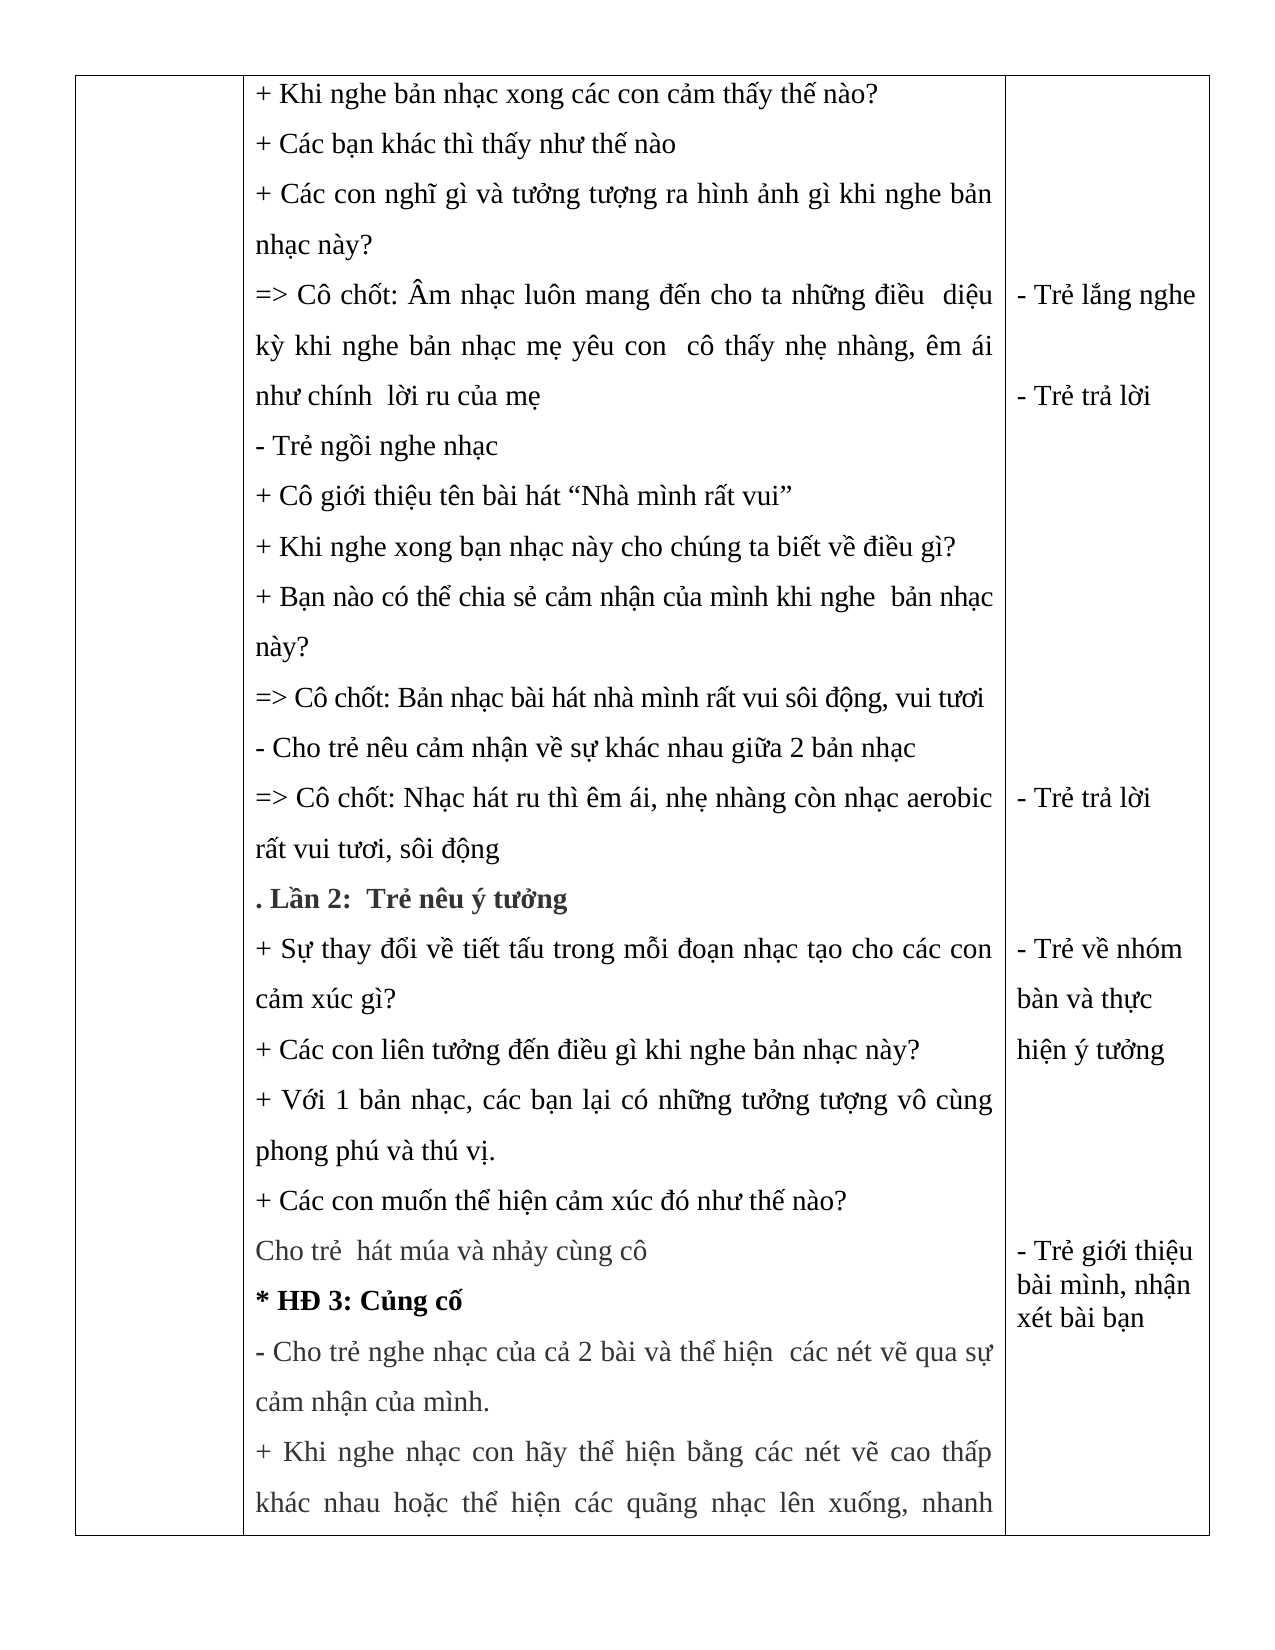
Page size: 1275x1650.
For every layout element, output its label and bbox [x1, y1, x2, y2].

table_cell [76, 76, 243, 1535]
table_cell [244, 76, 1005, 1535]
table_cell [1006, 76, 1209, 1535]
